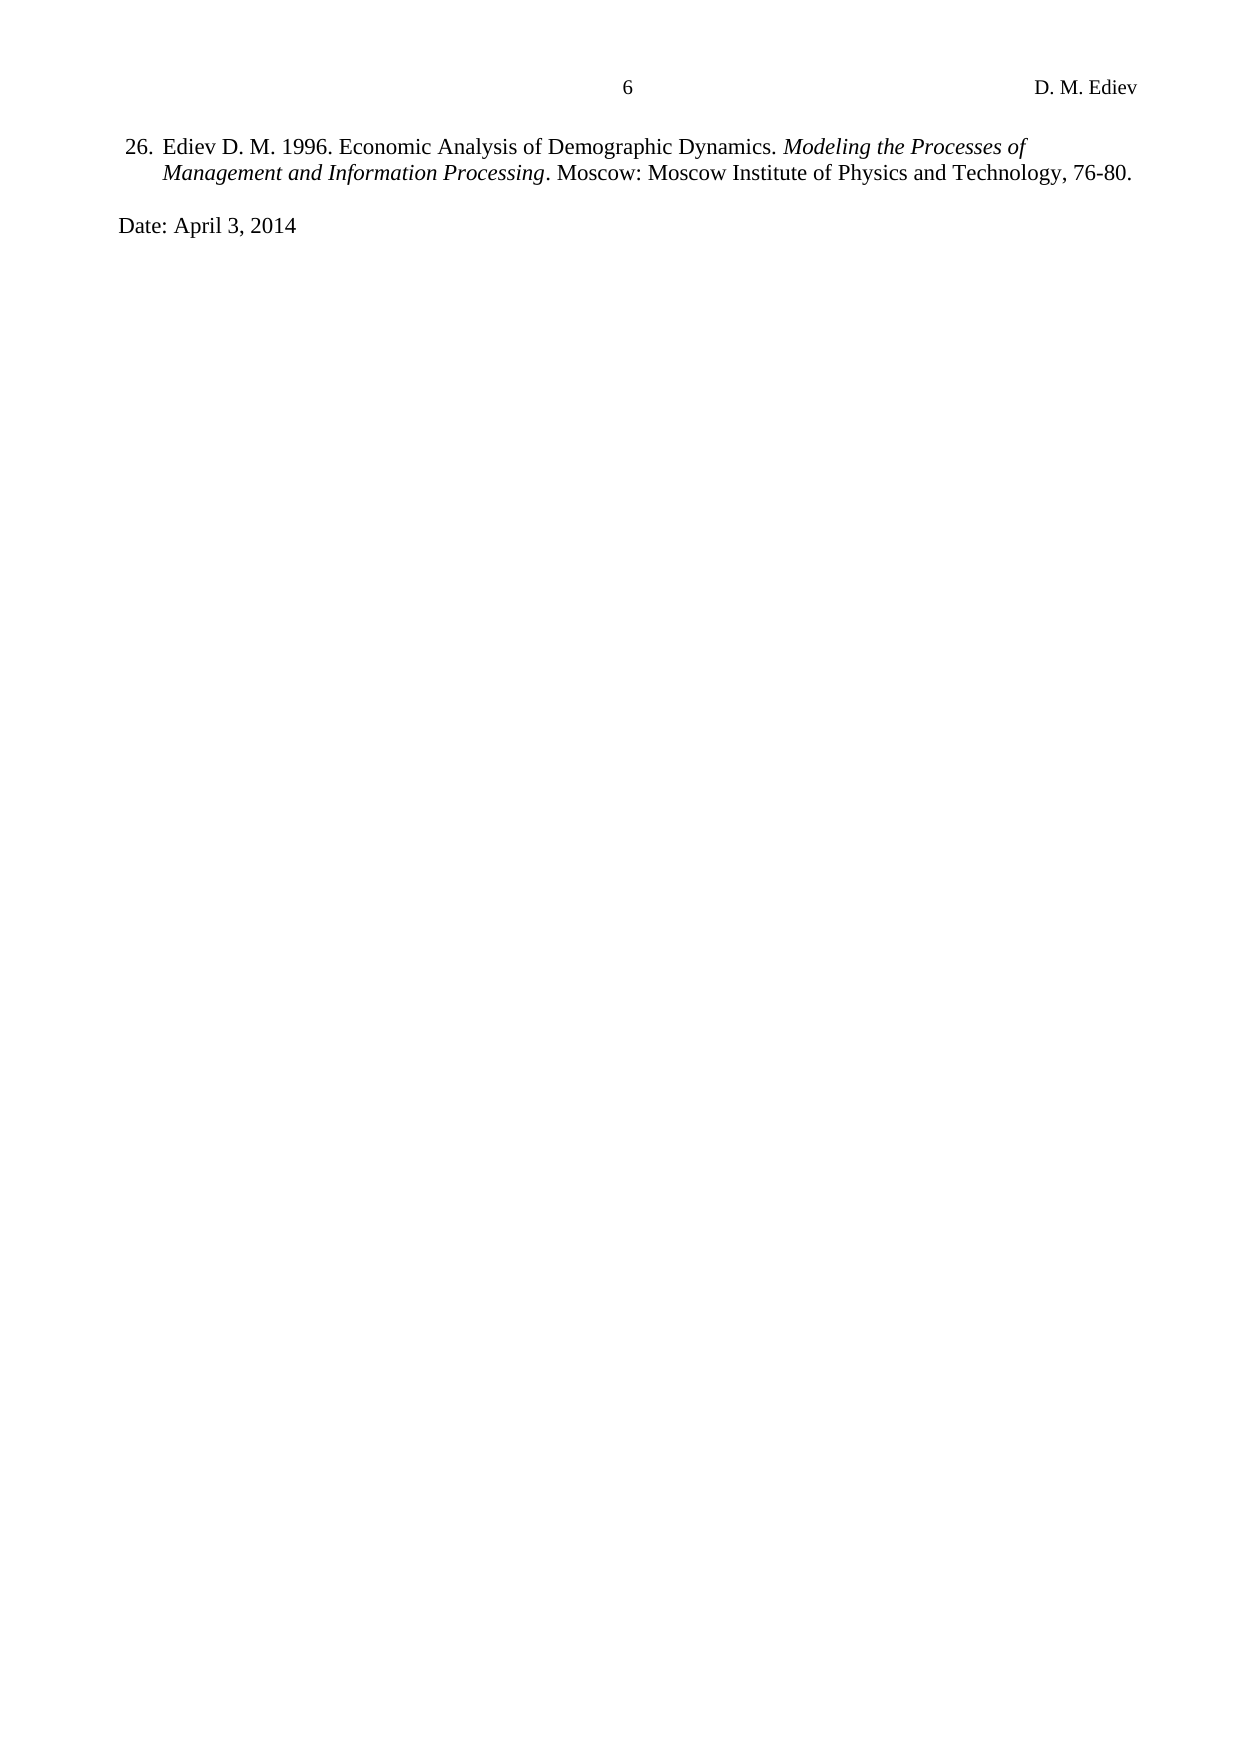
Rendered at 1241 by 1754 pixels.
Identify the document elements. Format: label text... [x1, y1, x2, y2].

text Date: April 3, 2014 [118, 212, 1137, 238]
list Ediev D. M. 1996. Economic Analysis of Demographic Dynamics. Modeling the Processes of Management and Information Processing. Moscow: Moscow Institute of Physics and Technology, 76-80. [125, 133, 1137, 186]
